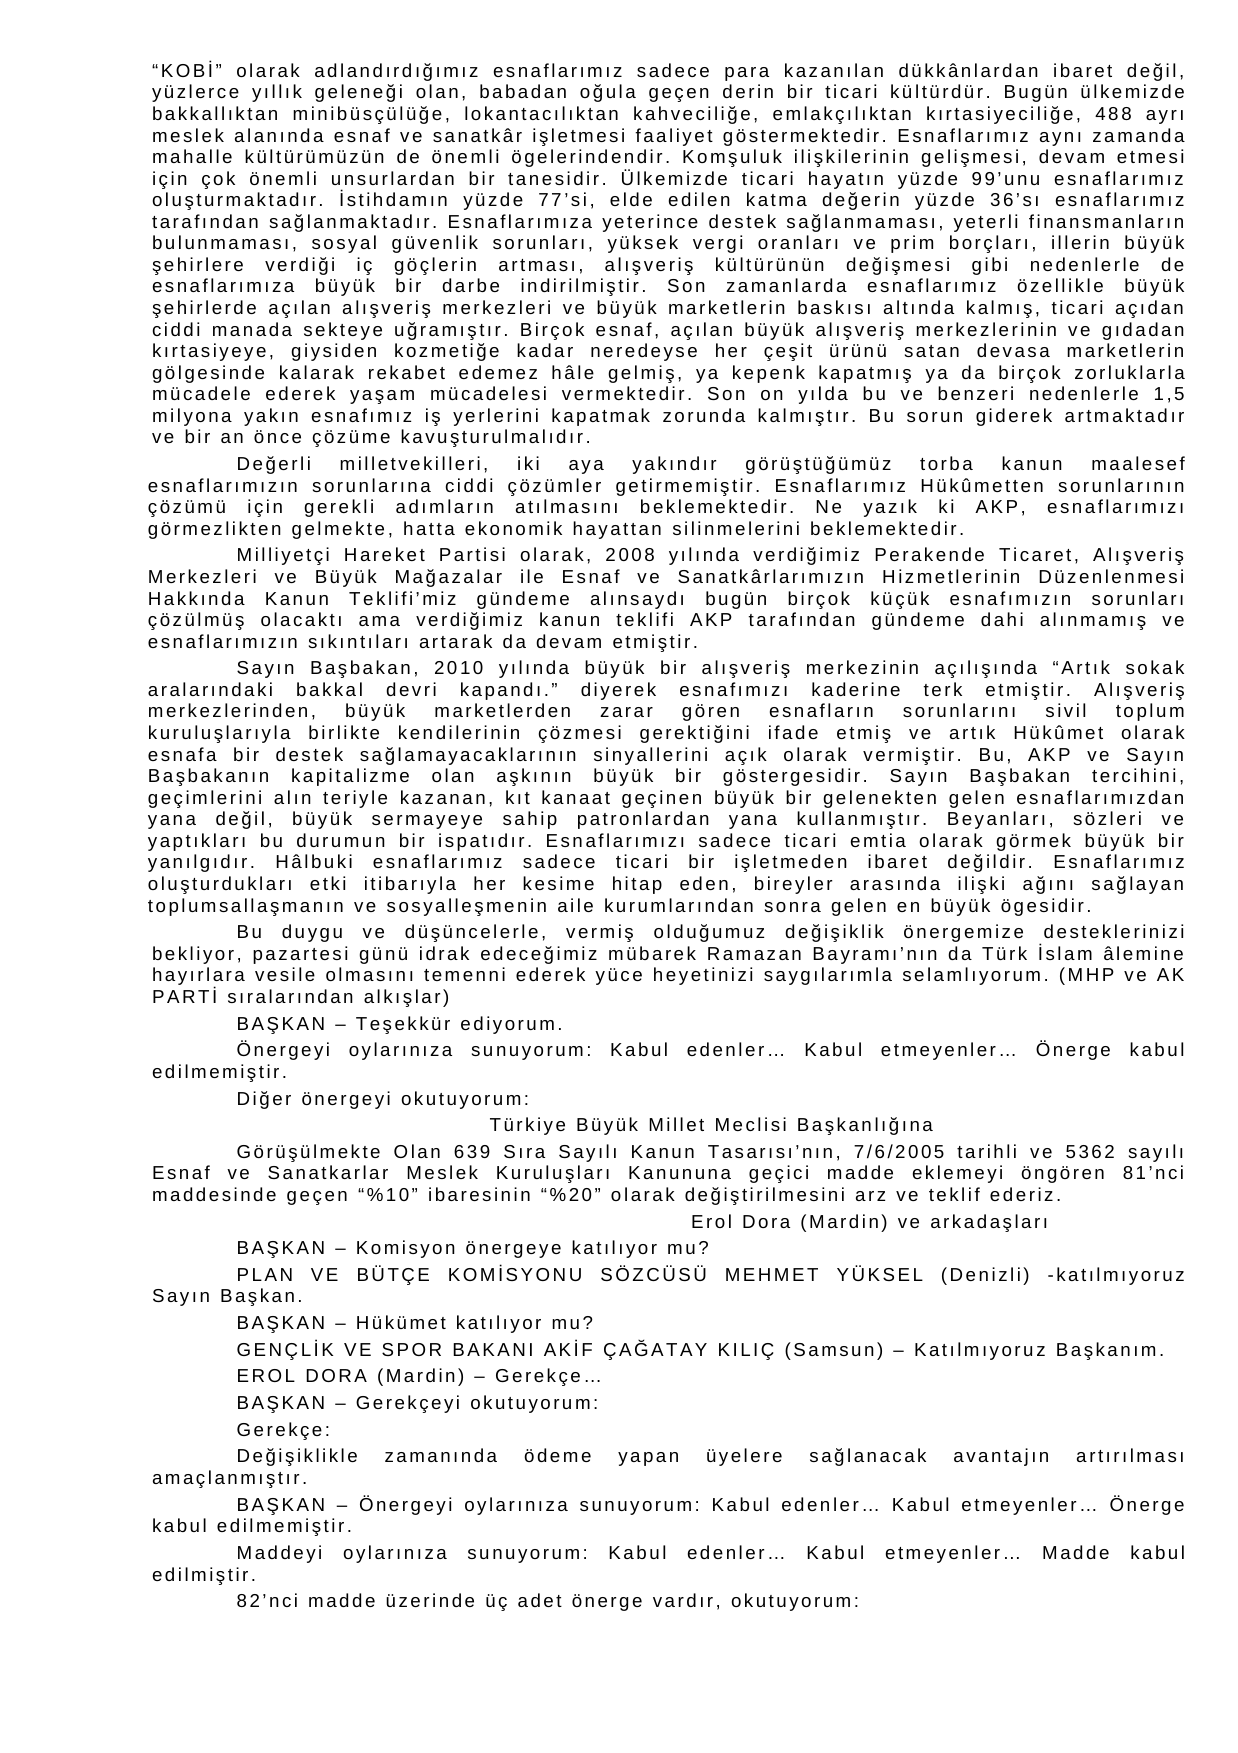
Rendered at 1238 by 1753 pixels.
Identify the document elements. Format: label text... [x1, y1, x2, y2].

text BAŞKAN – Hükümet katılıyor mu? [152, 1312, 1186, 1333]
text BAŞKAN – Komisyon önergeye katılıyor mu? [152, 1237, 1186, 1259]
text Milliyetçi Hareket Partisi olarak, 2008 yılında verdiğimiz Perakende Ticaret, Alışveriş Merkezleri ve Büyük Mağazalar ile Esnaf ve Sanatkârlarımızın Hizmetlerinin Düzenlenmesi Hakkında Kanun Teklifi’miz gündeme alınsaydı bugün birçok küçük esnafımızın sorunları çözülmüş olacaktı ama verdiğimiz kanun teklifi AKP tarafından gündeme dahi alınmamış ve esnaflarımızın sıkıntıları artarak da devam etmiştir. [148, 544, 1186, 652]
text Önergeyi oylarınıza sunuyorum: Kabul edenler… Kabul etmeyenler… Önerge kabul edilmemiştir. [152, 1039, 1186, 1082]
text Maddeyi oylarınıza sunuyorum: Kabul edenler… Kabul etmeyenler… Madde kabul edilmiştir. [152, 1542, 1186, 1585]
text 82’nci madde üzerinde üç adet önerge vardır, okutuyorum: [152, 1590, 1186, 1612]
text Değerli milletvekilleri, iki aya yakındır görüştüğümüz torba kanun maalesef esnaflarımızın sorunlarına ciddi çözümler getirmemiştir. Esnaflarımız Hükûmetten sorunlarının çözümü için gerekli adımların atılmasını beklemektedir. Ne yazık ki AKP, esnaflarımızı görmezlikten gelmekte, hatta ekonomik hayattan silinmelerini beklemektedir. [148, 453, 1186, 539]
text Diğer önergeyi okutuyorum: [152, 1087, 1186, 1109]
text BAŞKAN – Teşekkür ediyorum. [152, 1012, 1186, 1034]
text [152, 60, 1186, 448]
text Gerekçe: [152, 1419, 1186, 1440]
text PLAN VE BÜTÇE KOMİSYONU SÖZCÜSÜ MEHMET YÜKSEL (Denizli) -katılmıyoruz Sayın Başkan. [152, 1264, 1186, 1307]
text BAŞKAN – Gerekçeyi okutuyorum: [152, 1392, 1186, 1413]
text Erol Dora (Mardin) ve arkadaşları [152, 1210, 1186, 1232]
text GENÇLİK VE SPOR BAKANI AKİF ÇAĞATAY KILIÇ (Samsun) – Katılmıyoruz Başkanım. [152, 1339, 1186, 1360]
text Türkiye Büyük Millet Meclisi Başkanlığına [152, 1114, 1186, 1136]
text BAŞKAN – Önergeyi oylarınıza sunuyorum: Kabul edenler… Kabul etmeyenler… Önerge kabul edilmemiştir. [152, 1493, 1186, 1537]
text Değişiklikle zamanında ödeme yapan üyelere sağlanacak avantajın artırılması amaçlanmıştır. [152, 1445, 1186, 1488]
text Sayın Başbakan, 2010 yılında büyük bir alışveriş merkezinin açılışında “Artık sokak aralarındaki bakkal devri kapandı.” diyerek esnafımızı kaderine terk etmiştir. Alışveriş merkezlerinden, büyük marketlerden zarar gören esnafların sorunlarını sivil toplum kuruluşlarıyla birlikte kendilerinin çözmesi gerektiğini ifade etmiş ve artık Hükûmet olarak esnafa bir destek sağlamayacaklarının sinyallerini açık olarak vermiştir. Bu, AKP ve Sayın Başbakanın kapitalizme olan aşkının büyük bir göstergesidir. Sayın Başbakan tercihini, geçimlerini alın teriyle kazanan, kıt kanaat geçinen büyük bir gelenekten gelen esnaflarımızdan yana değil, büyük sermayeye sahip patronlardan yana kullanmıştır. Beyanları, sözleri ve yaptıkları bu durumun bir ispatıdır. Esnaflarımızı sadece ticari emtia olarak görmek büyük bir yanılgıdır. Hâlbuki esnaflarımız sadece ticari bir işletmeden ibaret değildir. Esnaflarımız oluşturdukları etki itibarıyla her kesime hitap eden, bireyler arasında ilişki ağını sağlayan toplumsallaşmanın ve sosyalleşmenin aile kurumlarından sonra gelen en büyük ögesidir. [148, 657, 1186, 916]
text EROL DORA (Mardin) – Gerekçe… [152, 1365, 1186, 1387]
text Görüşülmekte Olan 639 Sıra Sayılı Kanun Tasarısı’nın, 7/6/2005 tarihli ve 5362 sayılı Esnaf ve Sanatkarlar Meslek Kuruluşları Kanununa geçici madde eklemeyi öngören 81’nci maddesinde geçen “%10” ibaresinin “%20” olarak değiştirilmesini arz ve teklif ederiz. [152, 1141, 1186, 1205]
text Bu duygu ve düşüncelerle, vermiş olduğumuz değişiklik önergemize desteklerinizi bekliyor, pazartesi günü idrak edeceğimiz mübarek Ramazan Bayramı’nın da Türk İslam âlemine hayırlara vesile olmasını temenni ederek yüce heyetinizi saygılarımla selamlıyorum. (MHP ve AK PARTİ sıralarından alkışlar) [152, 921, 1186, 1007]
